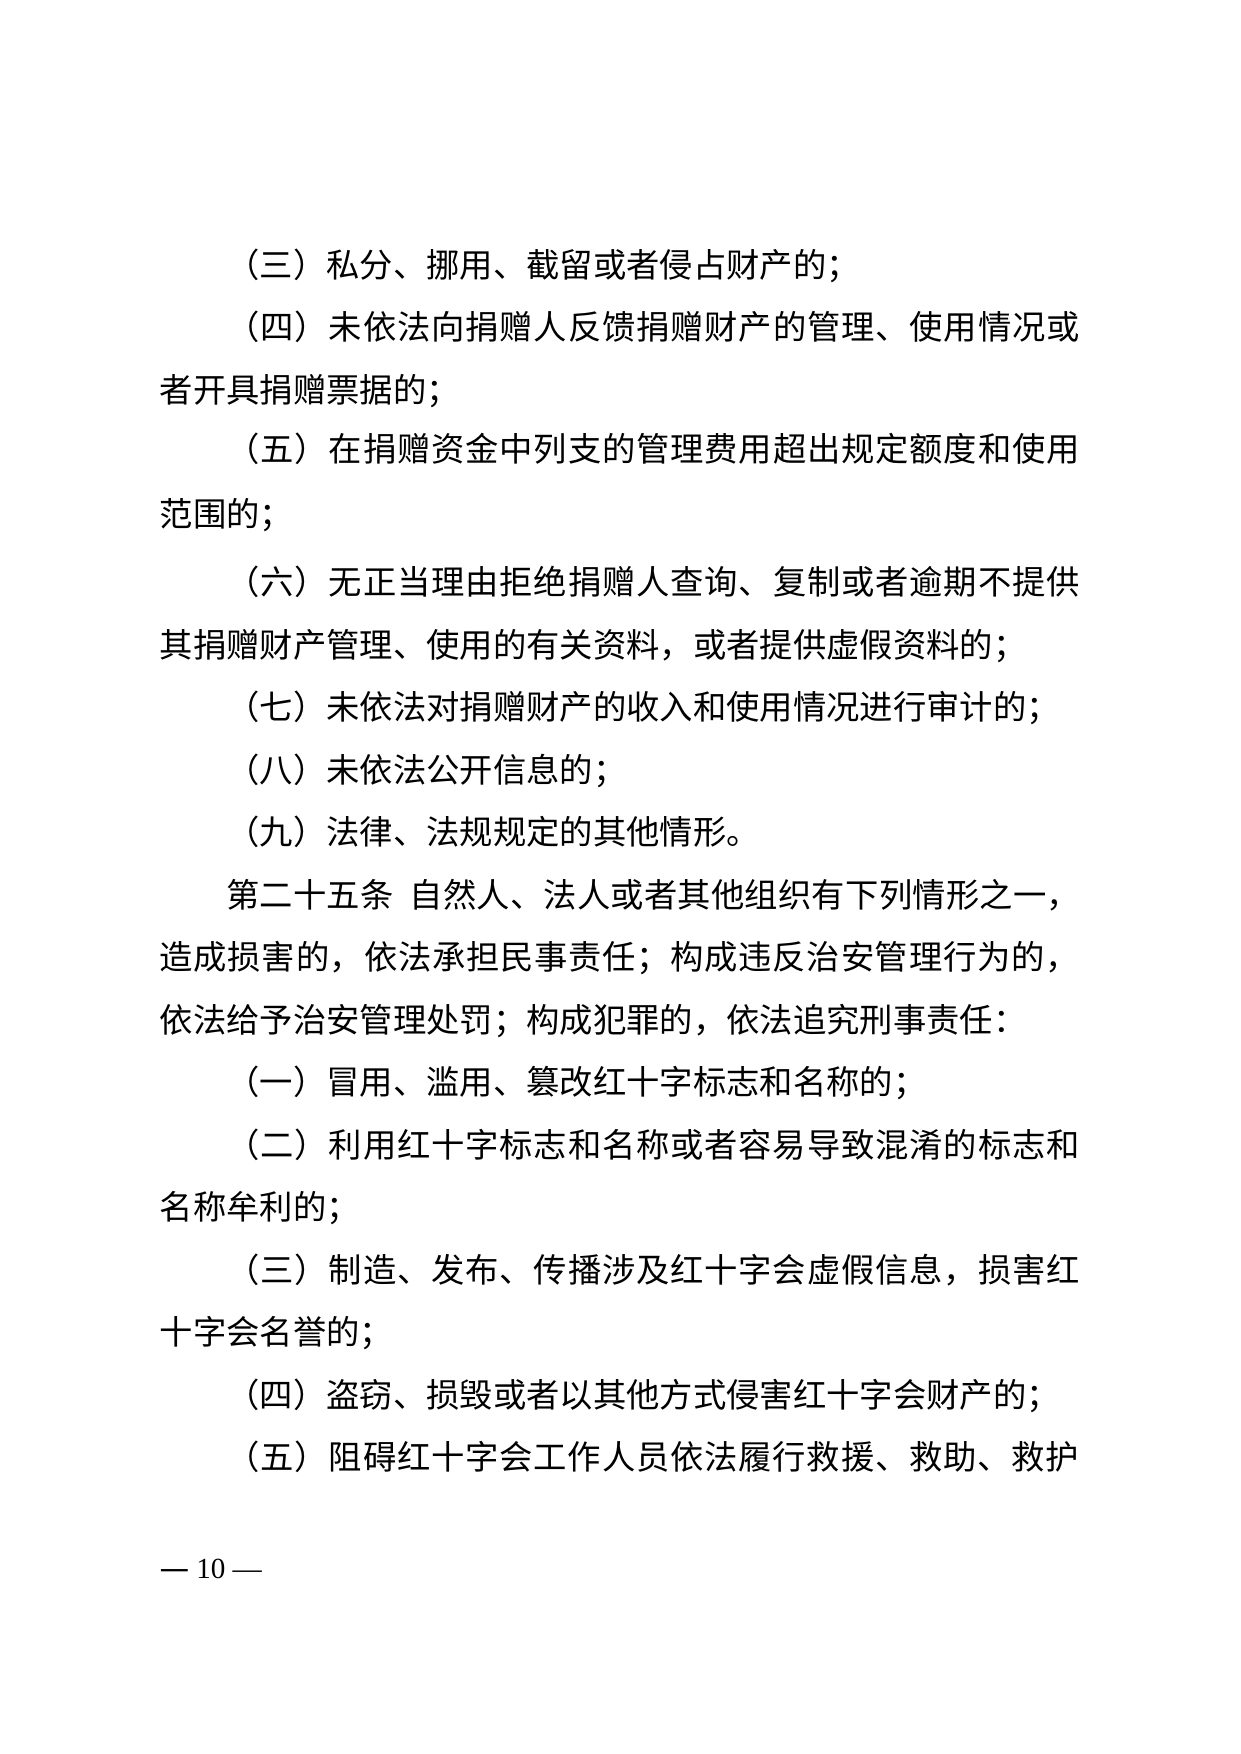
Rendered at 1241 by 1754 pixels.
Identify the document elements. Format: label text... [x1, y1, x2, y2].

text （四）盗窃、损毁或者以其他方式侵害红十字会财产的； [159, 1357, 1081, 1419]
text （二）利用红十字标志和名称或者容易导致混淆的标志和名称牟利的； [159, 1107, 1081, 1232]
text （六）无正当理由拒绝捐赠人查询、复制或者逾期不提供其捐赠财产管理、使用的有关资料，或者提供虚假资料的； [159, 544, 1081, 669]
text （七）未依法对捐赠财产的收入和使用情况进行审计的； [159, 669, 1081, 732]
text （一）冒用、滥用、篡改红十字标志和名称的； [159, 1044, 1081, 1107]
text （八）未依法公开信息的； [159, 732, 1081, 794]
text （三）私分、挪用、截留或者侵占财产的； [159, 227, 1081, 289]
text （四）未依法向捐赠人反馈捐赠财产的管理、使用情况或者开具捐赠票据的； [159, 289, 1081, 414]
text 第二十五条 自然人、法人或者其他组织有下列情形之一，造成损害的，依法承担民事责任；构成违反治安管理行为的，依法给予治安管理处罚；构成犯罪的，依法追究刑事责任： [159, 857, 1081, 1044]
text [159, 1419, 1081, 1482]
text （九）法律、法规规定的其他情形。 [159, 794, 1081, 857]
text （五）在捐赠资金中列支的管理费用超出规定额度和使用范围的； [159, 414, 1081, 544]
text （三）制造、发布、传播涉及红十字会虚假信息，损害红十字会名誉的； [159, 1232, 1081, 1357]
